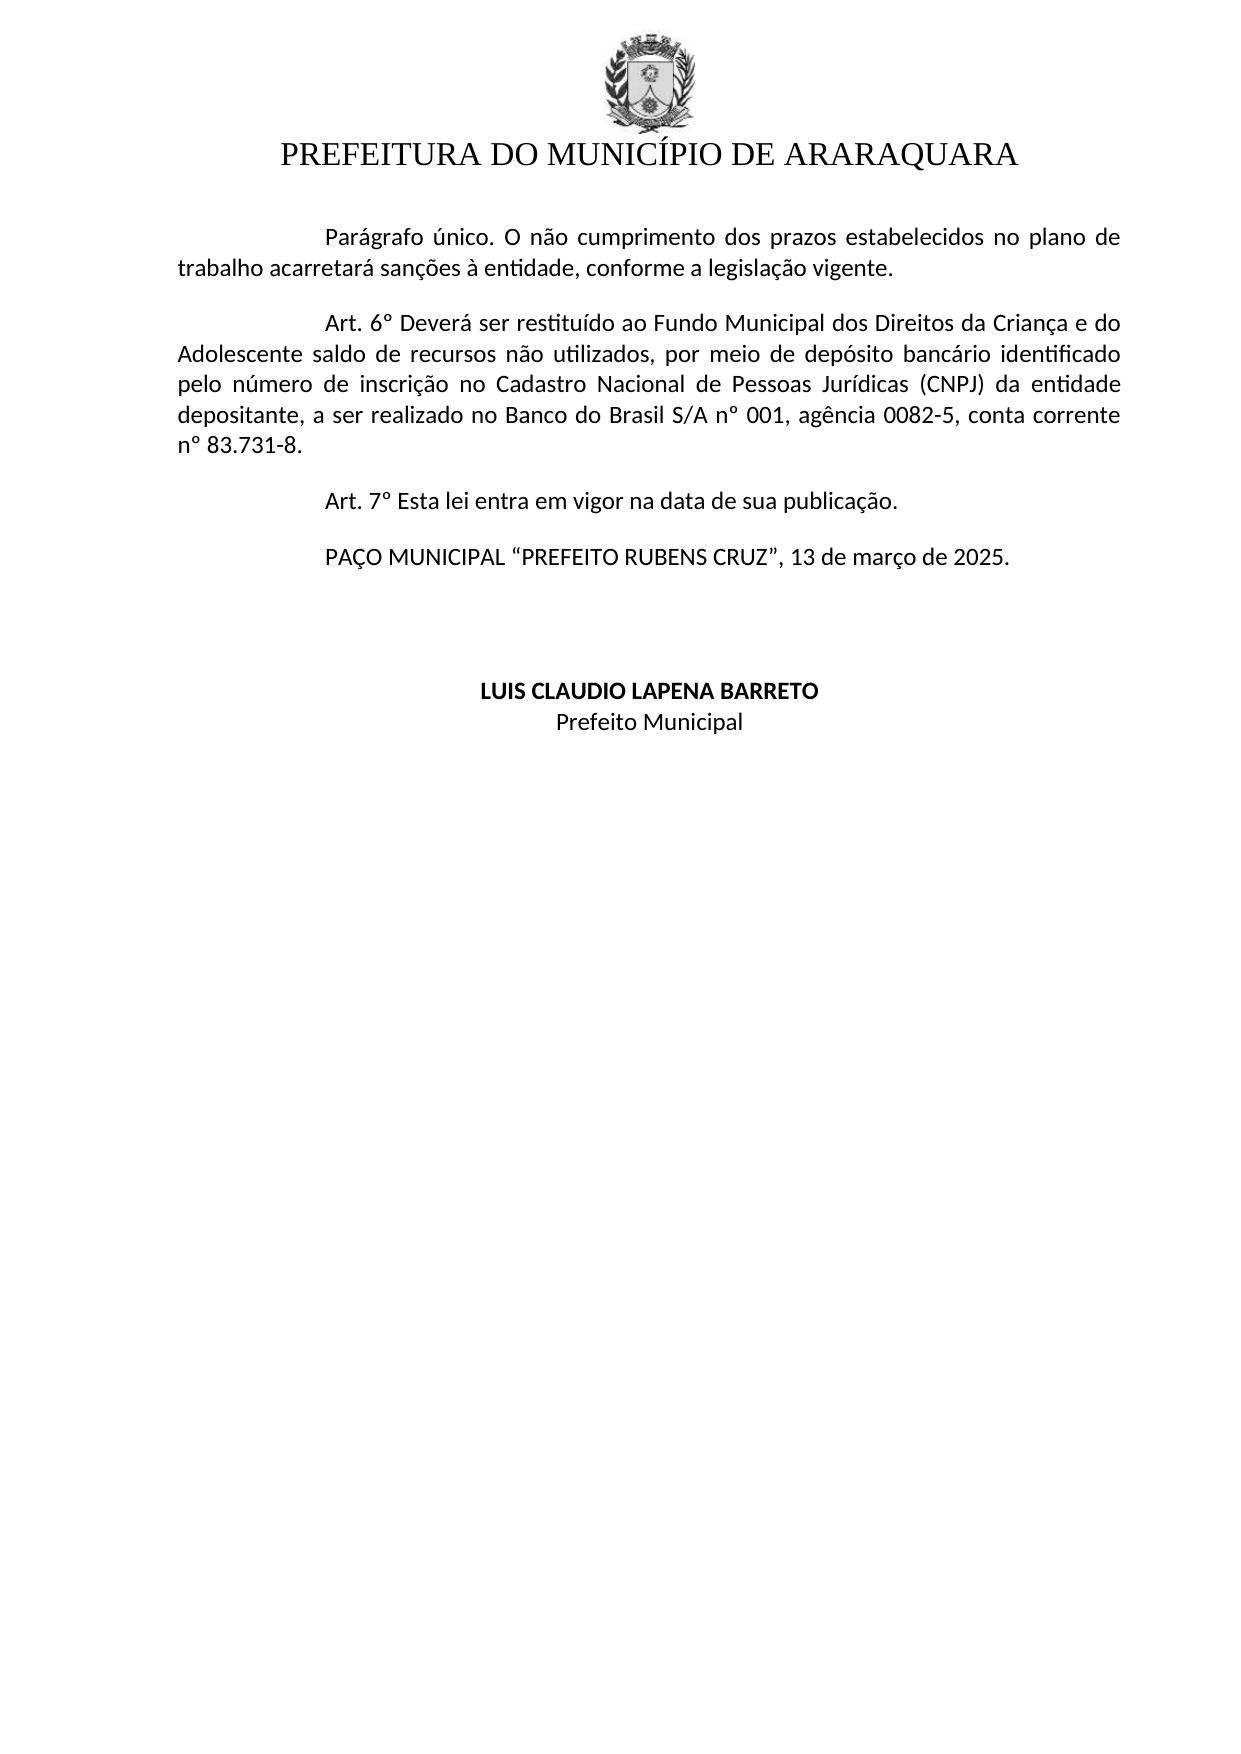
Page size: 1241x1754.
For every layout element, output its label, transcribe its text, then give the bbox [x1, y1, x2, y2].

text PAÇO MUNICIPAL “PREFEITO RUBENS CRUZ”, 13 de março de 2025. [177, 541, 1122, 571]
text Parágrafo único. O não cumprimento dos prazos estabelecidos no plano de trabalho acarretará sanções à entidade, conforme a legislação vigente. [177, 222, 1122, 283]
text Prefeito Municipal [177, 706, 1122, 736]
picture [603, 29, 696, 135]
text Art. 6º Deverá ser restituído ao Fundo Municipal dos Direitos da Criança e do Adolescente saldo de recursos não utilizados, por meio de depósito bancário identificado pelo número de inscrição no Cadastro Nacional de Pessoas Jurídicas (CNPJ) da entidade depositante, a ser realizado no Banco do Brasil S/A nº 001, agência 0082-5, conta corrente nº 83.731-8. [177, 308, 1122, 460]
text LUIS CLAUDIO LAPENA BARRETO [177, 675, 1122, 706]
text Art. 7º Esta lei entra em vigor na data de sua publicação. [177, 485, 1122, 516]
